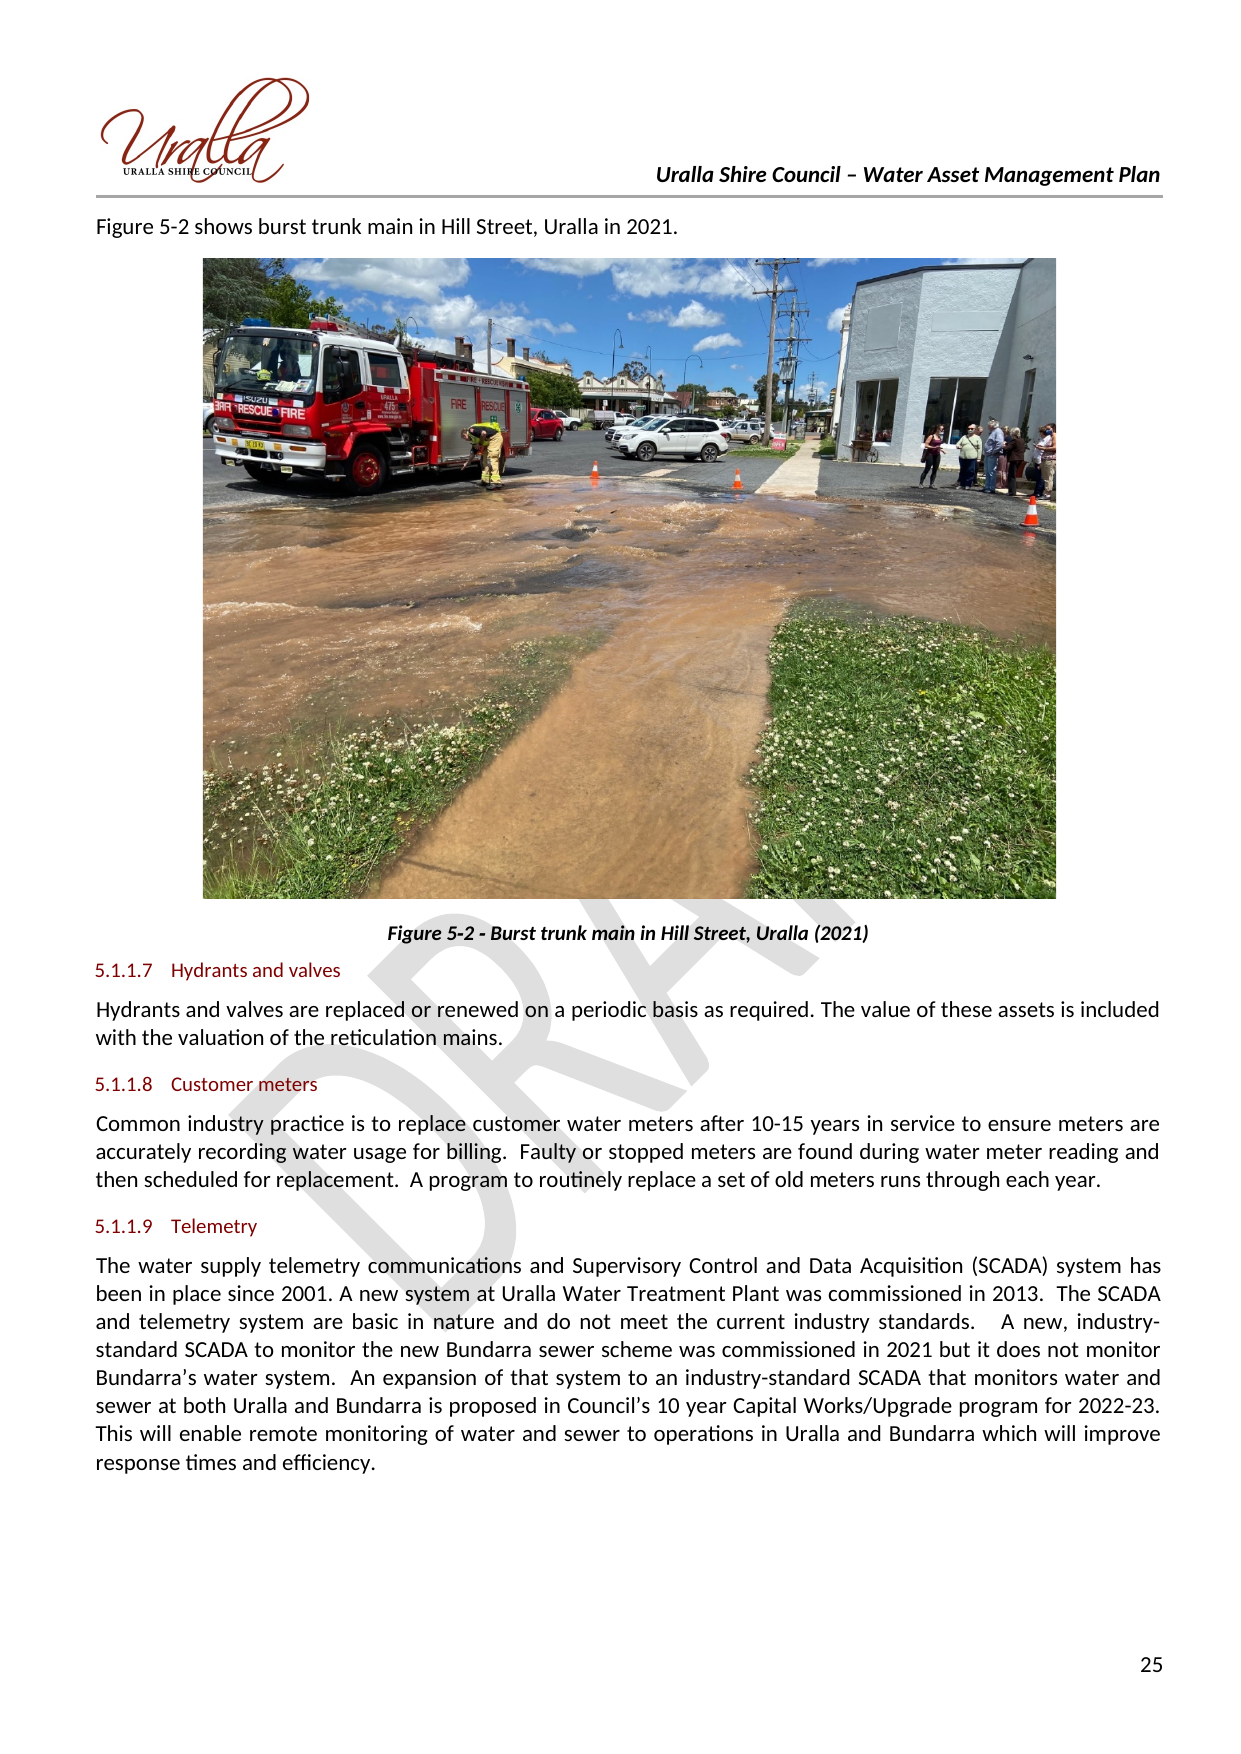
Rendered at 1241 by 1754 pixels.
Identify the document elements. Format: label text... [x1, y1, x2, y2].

subtitle 5.1.1.8 Customer meters [94, 1072, 1163, 1097]
text The water supply telemetry communications and Supervisory Control and Data Acquisition (SCADA) system has been in place since 2001. A new system at Uralla Water Treatment Plant was commissioned in 2013. The SCADA and telemetry system are basic in nature and do not meet the current industry standards. A new, industry-standard SCADA to monitor the new Bundarra sewer scheme was commissioned in 2021 but it does not monitor Bundarra’s water system. An expansion of that system to an industry-standard SCADA that monitors water and sewer at both Uralla and Bundarra is proposed in Council’s 10 year Capital Works/Upgrade program for 2022-23. This will enable remote monitoring of water and sewer to operations in Uralla and Bundarra which will improve response times and efficiency. [95, 1251, 1163, 1476]
picture [100, 77, 310, 183]
subtitle 5.1.1.7 Hydrants and valves [94, 958, 1163, 983]
text Figure 5-2 shows burst trunk main in Hill Street, Uralla in 2021. [96, 212, 1163, 240]
text Hydrants and valves are replaced or renewed on a periodic basis as required. The value of these assets is included with the valuation of the reticulation mains. [95, 996, 1163, 1052]
subtitle Figure 5‐2 ‐ Burst trunk main in Hill Street, Uralla (2021) [96, 920, 1163, 945]
picture [202, 258, 1057, 899]
text Common industry practice is to replace customer water meters after 10-15 years in service to ensure meters are accurately recording water usage for billing. Faulty or stopped meters are found during water meter reading and then scheduled for replacement. A program to routinely replace a set of old meters runs through each year. [95, 1109, 1163, 1193]
subtitle 5.1.1.9 Telemetry [94, 1213, 1163, 1239]
